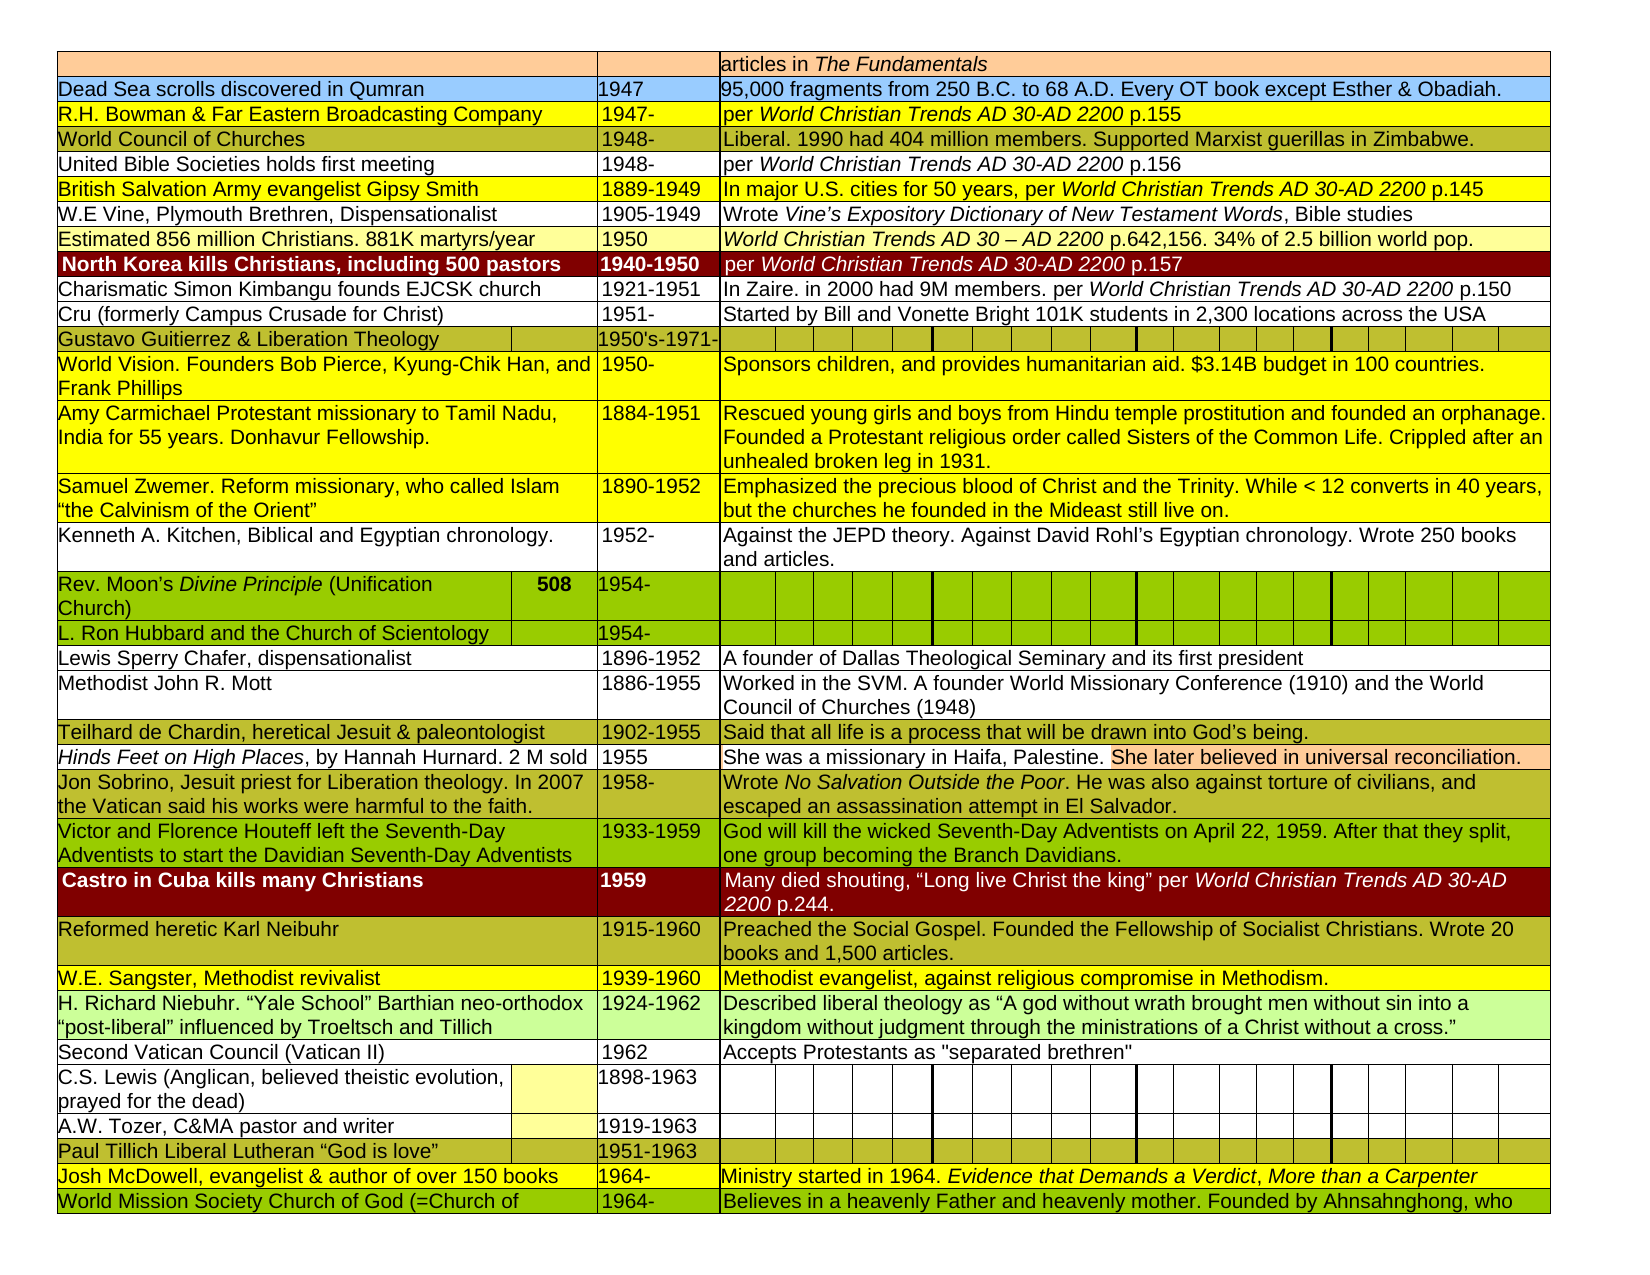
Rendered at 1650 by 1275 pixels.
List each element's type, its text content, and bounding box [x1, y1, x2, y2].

table_cell [1257, 1114, 1293, 1138]
table_cell [893, 1065, 931, 1113]
table_cell [814, 621, 852, 645]
table_cell Methodist John R. Mott [58, 671, 597, 719]
table_cell [1453, 1065, 1498, 1113]
table_cell 1950's-1971- [598, 327, 719, 351]
table_cell [814, 572, 852, 620]
table_cell [1012, 1139, 1051, 1163]
table_cell [1333, 621, 1368, 645]
table_cell [1091, 1065, 1135, 1113]
table_cell Samuel Zwemer. Reform missionary, who called Islam “the Calvinism of the Orient” [58, 474, 597, 522]
table_cell [776, 621, 813, 645]
table_cell [512, 1114, 597, 1138]
table_cell Kenneth A. Kitchen, Biblical and Egyptian chronology. [58, 523, 597, 571]
table_cell [1138, 572, 1173, 620]
table_cell [1294, 1139, 1330, 1163]
table_cell 1951- [598, 302, 719, 326]
table_cell [1499, 1114, 1550, 1138]
table_cell [1406, 572, 1452, 620]
table_cell [512, 1065, 597, 1113]
table_cell 1958- [598, 770, 719, 818]
table_cell Started by Bill and Vonette Bright 101K students in 2,300 locations across the USA [721, 302, 1550, 326]
table_cell [1174, 1065, 1219, 1113]
table_cell Amy Carmichael Protestant missionary to Tamil Nadu, India for 55 years. Donhavur Fellowship. [58, 401, 597, 473]
table_cell [814, 1114, 852, 1138]
table_cell [1453, 1139, 1498, 1163]
table_cell [1406, 327, 1452, 351]
table_cell per World Christian Trends AD 30-AD 2200 p.155 [721, 102, 1550, 126]
table_cell In major U.S. cities for 50 years, per World Christian Trends AD 30-AD 2200 p.145 [721, 177, 1550, 201]
table_cell [1369, 1114, 1405, 1138]
table_cell [1499, 327, 1550, 351]
table_cell [1012, 621, 1051, 645]
table_cell Against the JEPD theory. Against David Rohl’s Egyptian chronology. Wrote 250 books and articles. [721, 523, 1550, 571]
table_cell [58, 52, 597, 76]
table_cell [1012, 327, 1051, 351]
table_cell Said that all life is a process that will be drawn into God’s being. [721, 720, 1550, 744]
table_cell [1333, 1065, 1368, 1113]
table_cell [1138, 1065, 1173, 1113]
table_cell per World Christian Trends AD 30-AD 2200 p.157 [721, 252, 1550, 276]
table_cell L. Ron Hubbard and the Church of Scientology [58, 621, 511, 645]
table_cell God will kill the wicked Seventh-Day Adventists on April 22, 1959. After that they split, one group becoming the Branch Davidians. [721, 819, 1550, 867]
table_cell Rev. Moon’s Divine Principle (Unification Church) [58, 572, 511, 620]
table_cell [934, 1139, 972, 1163]
table_cell 1950- [598, 352, 719, 400]
table_cell [721, 327, 775, 351]
table_cell [1499, 1065, 1550, 1113]
table_cell [1052, 572, 1090, 620]
table_cell R.H. Bowman & Far Eastern Broadcasting Company [58, 102, 597, 126]
table_cell [1369, 1139, 1405, 1163]
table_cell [58, 1189, 597, 1213]
table_cell [1257, 327, 1293, 351]
table_cell Ministry started in 1964. Evidence that Demands a Verdict, More than a Carpenter [721, 1164, 1550, 1188]
table_cell [1294, 572, 1330, 620]
table_cell 508 [512, 572, 597, 620]
table_cell [1012, 572, 1051, 620]
table_cell 1948- [598, 127, 719, 151]
table_cell [893, 572, 931, 620]
table_cell [934, 1065, 972, 1113]
table_cell [973, 621, 1011, 645]
table_cell [721, 1139, 775, 1163]
table_cell 1952- [598, 523, 719, 571]
table_cell 1940-1950 [598, 252, 719, 276]
table_cell [1220, 1139, 1256, 1163]
table_cell 1919-1963 [598, 1114, 719, 1138]
table_cell [1174, 327, 1219, 351]
table_cell 1905-1949 [598, 202, 719, 226]
table_cell [1257, 1139, 1293, 1163]
table_cell [721, 1065, 775, 1113]
table_cell [1453, 327, 1498, 351]
table_cell [1406, 1065, 1452, 1113]
table_cell World Council of Churches [58, 127, 597, 151]
table_cell 1924-1962 [598, 991, 719, 1039]
table_cell [1091, 1139, 1135, 1163]
table_cell 1915-1960 [598, 917, 719, 965]
table_cell Charismatic Simon Kimbangu founds EJCSK church [58, 277, 597, 301]
table_cell Rescued young girls and boys from Hindu temple prostitution and founded an orphanage. Founded a Protestant religious order called Sisters of the Common Life. Crippled after an unhealed broken leg in 1931. [721, 401, 1550, 473]
table_cell 1964- [598, 1164, 719, 1188]
table_cell [1294, 621, 1330, 645]
table_cell Many died shouting, “Long live Christ the king” per World Christian Trends AD 30-AD 2200 p.244. [721, 868, 1550, 916]
table_cell [893, 327, 931, 351]
table_cell per World Christian Trends AD 30-AD 2200 p.156 [721, 152, 1550, 176]
table_cell Estimated 856 million Christians. 881K martyrs/year [58, 227, 597, 251]
table_cell 1902-1955 [598, 720, 719, 744]
table_cell Methodist evangelist, against religious compromise in Methodism. [721, 966, 1550, 990]
table_cell [934, 572, 972, 620]
table_cell [1257, 572, 1293, 620]
table_cell [776, 327, 813, 351]
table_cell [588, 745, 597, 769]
table_cell [1257, 1065, 1293, 1113]
table_cell [1012, 1065, 1051, 1113]
table_cell [1052, 1114, 1090, 1138]
table_cell 95,000 fragments from 250 B.C. to 68 A.D. Every OT book except Esther & Obadiah. [721, 77, 1550, 101]
table_cell World Christian Trends AD 30 – AD 2200 p.642,156. 34% of 2.5 billion world pop. [721, 227, 1550, 251]
table_cell Teilhard de Chardin, heretical Jesuit & paleontologist [58, 720, 597, 744]
table_cell 1962 [598, 1040, 719, 1064]
table_cell [1220, 327, 1256, 351]
table_cell [512, 327, 597, 351]
table_cell [1138, 1139, 1173, 1163]
table_cell Wrote No Salvation Outside the Poor. He was also against torture of civilians, and escaped an assassination attempt in El Salvador. [721, 770, 1550, 818]
table_cell [1138, 621, 1173, 645]
table_cell Josh McDowell, evangelist & author of over 150 books [58, 1164, 597, 1188]
table_cell Castro in Cuba kills many Christians [58, 868, 597, 916]
table_cell [1499, 621, 1550, 645]
table_cell Accepts Protestants as "separated brethren" [721, 1040, 1550, 1064]
table_cell Cru (formerly Campus Crusade for Christ) [58, 302, 597, 326]
table_cell [1333, 572, 1368, 620]
table_cell [1369, 1065, 1405, 1113]
table_cell [1091, 572, 1135, 620]
table_cell [1220, 572, 1256, 620]
table_cell Wrote Vine’s Expository Dictionary of New Testament Words, Bible studies [721, 202, 1550, 226]
table_cell [1091, 1114, 1135, 1138]
table_cell [814, 1139, 852, 1163]
table_cell [1220, 1065, 1256, 1113]
table_cell [1499, 1139, 1550, 1163]
table_cell North Korea kills Christians, including 500 pastors [58, 252, 597, 276]
table_cell [721, 572, 775, 620]
table_cell 1964- [598, 1189, 719, 1213]
table_cell [1333, 327, 1368, 351]
table_cell H. Richard Niebuhr. “Yale School” Barthian neo-orthodox “post-liberal” influenced by Troeltsch and Tillich [58, 991, 597, 1039]
table_cell 1889-1947 [598, 52, 719, 76]
table_cell [1294, 1114, 1330, 1138]
table_cell 1921-1951 [598, 277, 719, 301]
table_cell [1138, 327, 1173, 351]
table_cell 1959 [598, 868, 719, 916]
table_cell [1174, 1114, 1219, 1138]
table_cell A founder of Dallas Theological Seminary and its first president [721, 646, 1550, 670]
table_cell 1890-1952 [598, 474, 719, 522]
table_cell [934, 621, 972, 645]
table_cell [1220, 1114, 1256, 1138]
table_cell Paul Tillich Liberal Lutheran “God is love” [58, 1139, 511, 1163]
table_cell [1091, 621, 1135, 645]
table_cell [1369, 572, 1405, 620]
table_cell Sponsors children, and provides humanitarian aid. $3.14B budget in 100 countries. [721, 352, 1550, 400]
table_cell [1052, 1139, 1090, 1163]
table_cell A.W. Tozer, C&MA pastor and writer [58, 1114, 511, 1138]
table_cell 1954- [598, 572, 719, 620]
table_cell Victor and Florence Houteff left the Seventh-Day Adventists to start the Davidian Seventh-Day Adventists [58, 819, 597, 867]
table_cell In Zaire. in 2000 had 9M members. per World Christian Trends AD 30-AD 2200 p.150 [721, 277, 1550, 301]
table_cell [1294, 327, 1330, 351]
table_cell [776, 1065, 813, 1113]
table_cell [1453, 1114, 1498, 1138]
table_cell [1174, 1139, 1219, 1163]
table_cell [893, 1139, 931, 1163]
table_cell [721, 1189, 1550, 1213]
table_cell Liberal. 1990 had 404 million members. Supported Marxist guerillas in Zimbabwe. [721, 127, 1550, 151]
table_cell [853, 1139, 892, 1163]
table_cell 1955 [598, 745, 719, 769]
table_cell [1333, 1114, 1368, 1138]
table_cell [1052, 327, 1090, 351]
table_cell [776, 572, 813, 620]
table_cell Emphasized the precious blood of Christ and the Trinity. While < 12 converts in 40 years, but the churches he founded in the Mideast still live on. [721, 474, 1550, 522]
table_cell Preached the Social Gospel. Founded the Fellowship of Socialist Christians. Wrote 20 books and 1,500 articles. [721, 917, 1550, 965]
table_cell [1257, 621, 1293, 645]
table_cell [1369, 621, 1405, 645]
table_cell [973, 327, 1011, 351]
table_cell [1052, 621, 1090, 645]
table_cell Lewis Sperry Chafer, dispensationalist [58, 646, 597, 670]
table_cell British Salvation Army evangelist Gipsy Smith [58, 177, 597, 201]
table_cell [1294, 1065, 1330, 1113]
table_cell Jon Sobrino, Jesuit priest for Liberation theology. In 2007 the Vatican said his works were harmful to the faith. [58, 770, 597, 818]
table_cell C.S. Lewis (Anglican, believed theistic evolution, prayed for the dead) [58, 1065, 511, 1113]
table_cell [1333, 1139, 1368, 1163]
table_cell 1939-1960 [598, 966, 719, 990]
table_cell [1499, 572, 1550, 620]
table_cell 1896-1952 [598, 646, 719, 670]
table_cell Dead Sea scrolls discovered in Qumran [58, 77, 597, 101]
table_cell [934, 1114, 972, 1138]
table_cell Reformed heretic Karl Neibuhr [58, 917, 597, 965]
table_cell [893, 621, 931, 645]
table_cell Worked in the SVM. A founder World Missionary Conference (1910) and the World Council of Churches (1948) [721, 671, 1550, 719]
table_cell Described liberal theology as “A god without wrath brought men without sin into a kingdom without judgment through the ministrations of a Christ without a cross.” [721, 991, 1550, 1039]
table_cell [721, 621, 775, 645]
table_cell [1453, 572, 1498, 620]
table_cell [776, 1114, 813, 1138]
table_cell [1369, 327, 1405, 351]
table_cell Gustavo Guitierrez & Liberation Theology [58, 327, 511, 351]
table_cell 1933-1959 [598, 819, 719, 867]
table_cell [853, 621, 892, 645]
table_cell [512, 1139, 597, 1163]
table_cell 1886-1955 [598, 671, 719, 719]
table_cell [512, 621, 597, 645]
table_cell [1174, 572, 1219, 620]
table_cell 1898-1963 [598, 1065, 719, 1113]
table_cell 1947- [598, 102, 719, 126]
table_cell [973, 1114, 1011, 1138]
table_cell [1406, 1139, 1452, 1163]
table_cell W.E Vine, Plymouth Brethren, Dispensationalist [58, 202, 597, 226]
table_cell 1954- [598, 621, 719, 645]
table_cell [1406, 621, 1452, 645]
table_cell [721, 1114, 775, 1138]
table_cell 1884-1951 [598, 401, 719, 473]
table_cell [1052, 1065, 1090, 1113]
table_cell [1174, 621, 1219, 645]
table_cell W.E. Sangster, Methodist revivalist [58, 966, 597, 990]
table_cell [1012, 1114, 1051, 1138]
table_cell [853, 1114, 892, 1138]
table_cell 1951-1963 [598, 1139, 719, 1163]
table_cell 1889-1949 [598, 177, 719, 201]
table_cell United Bible Societies holds first meeting [58, 152, 597, 176]
table_cell [1220, 621, 1256, 645]
table_cell [973, 572, 1011, 620]
table_cell [814, 327, 852, 351]
table_cell [853, 572, 892, 620]
table_cell [776, 1139, 813, 1163]
table_cell 1950 [598, 227, 719, 251]
table_cell [1406, 1114, 1452, 1138]
table_cell World Vision. Founders Bob Pierce, Kyung-Chik Han, and Frank Phillips [58, 352, 597, 400]
table_cell [853, 1065, 892, 1113]
table_cell [973, 1065, 1011, 1113]
table_cell [1453, 621, 1498, 645]
table_cell [893, 1114, 931, 1138]
table_cell 1947 [598, 77, 719, 101]
table_cell 1948- [598, 152, 719, 176]
table_cell [1091, 327, 1135, 351]
table_cell She was a missionary in Haifa, Palestine. She later believed in universal reconciliation. [1111, 745, 1550, 769]
table_cell [934, 327, 972, 351]
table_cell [721, 52, 1550, 76]
table_cell [853, 327, 892, 351]
table_cell Second Vatican Council (Vatican II) [58, 1040, 597, 1064]
table_cell [1138, 1114, 1173, 1138]
table_cell [814, 1065, 852, 1113]
table_cell [973, 1139, 1011, 1163]
